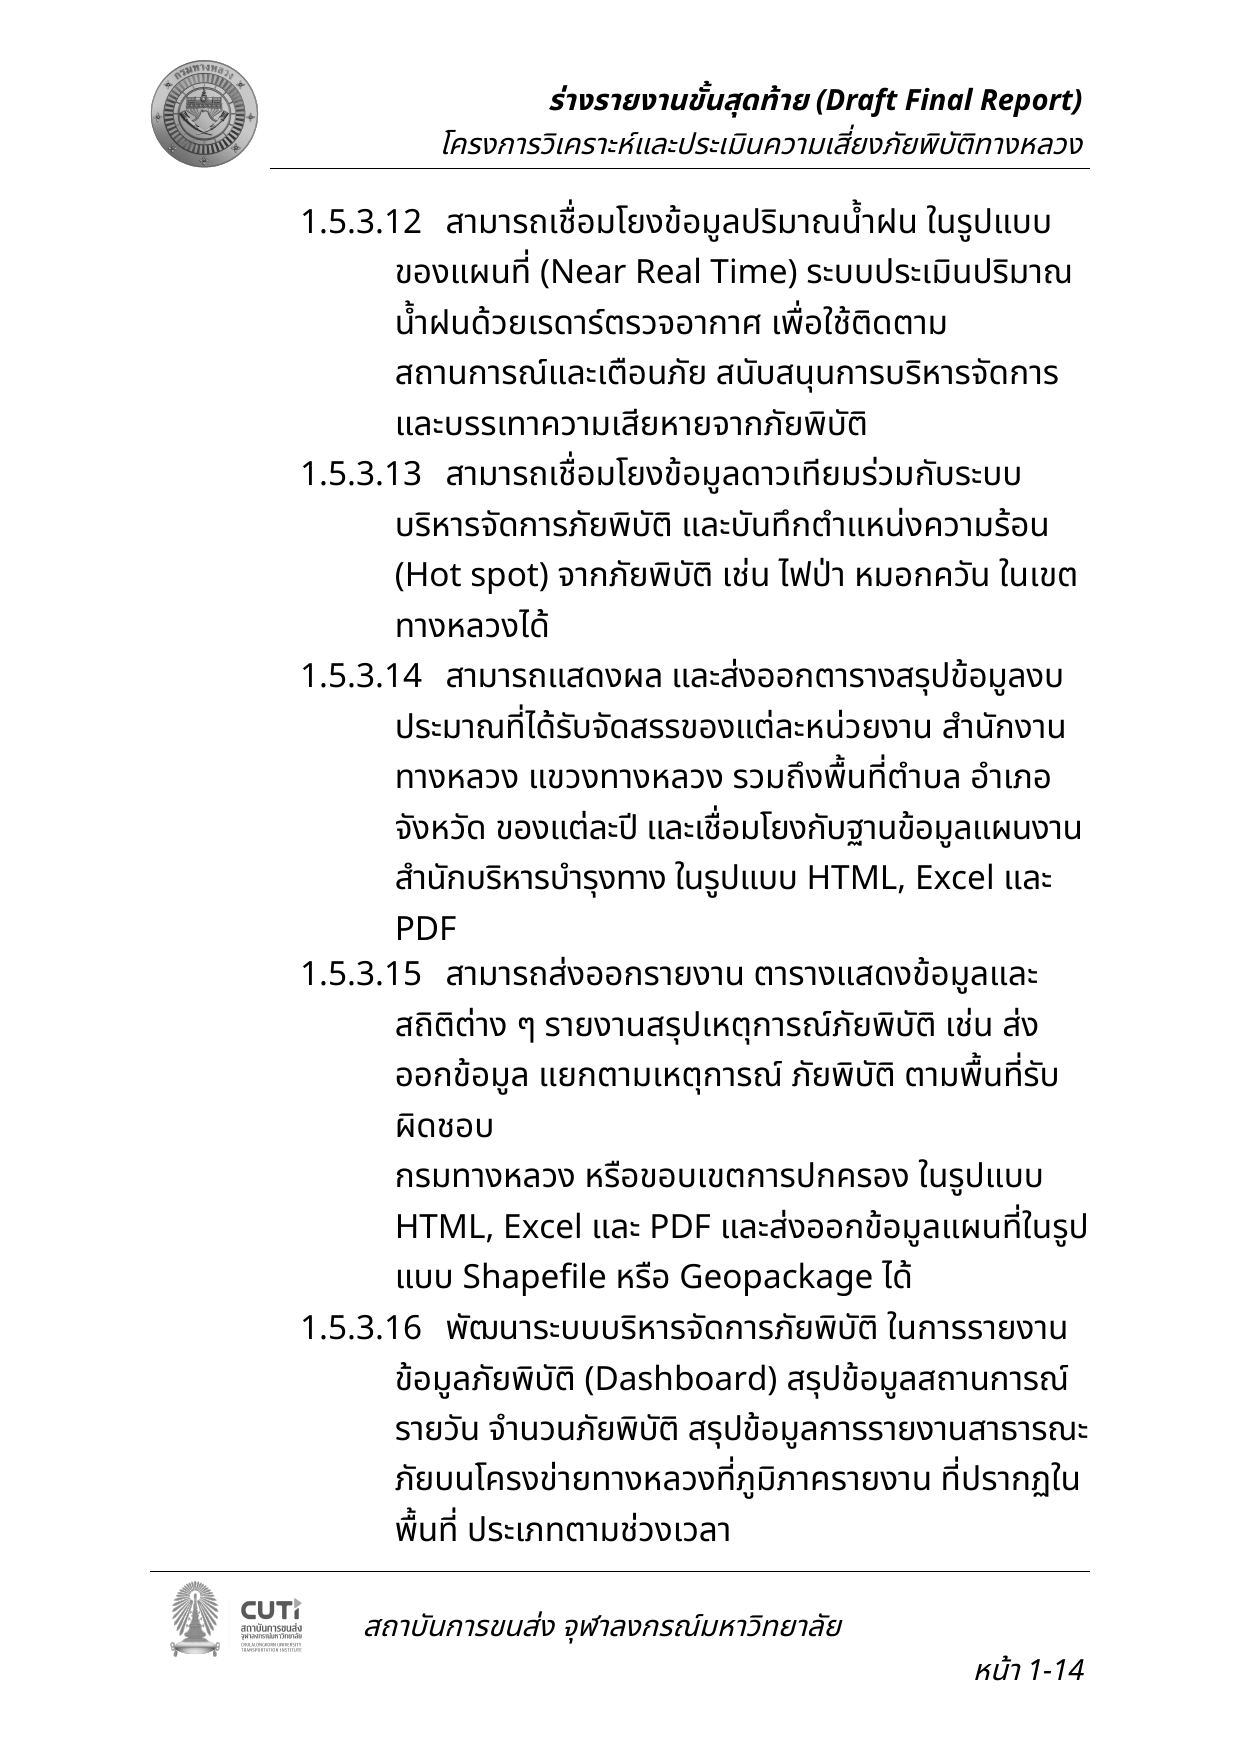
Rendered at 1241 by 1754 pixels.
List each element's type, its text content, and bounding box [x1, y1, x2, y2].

picture [150, 1572, 320, 1664]
picture [150, 60, 259, 168]
list สามารถส่งออกรายงาน ตารางแสดงข้อมูลและสถิติต่าง ๆ รายงานสรุปเหตุการณ์ภัยพิบัติ เช่น ส่งออกข้อมูล แยกตามเหตุการณ์ ภัยพิบัติ ตามพื้นที่รับผิดชอบ กรมทางหลวง หรือขอบเขตการปกครอง ในรูปแบบ HTML, Excel และ PDF และส่งออกข้อมูลแผนที่ในรูปแบบ Shapefile หรือ Geopackage ได้ [300, 950, 1090, 1304]
list สามารถแสดงผล และส่งออกตารางสรุปข้อมูลงบประมาณที่ได้รับจัดสรรของแต่ละหน่วยงาน สำนักงานทางหลวง แขวงทางหลวง รวมถึงพื้นที่ตำบล อำเภอ จังหวัด ของแต่ละปี และเชื่อมโยงกับฐานข้อมูลแผนงาน สำนักบริหารบำรุงทาง ในรูปแบบ HTML, Excel และ PDF [300, 652, 1090, 950]
list สามารถเชื่อมโยงข้อมูลปริมาณน้ำฝน ในรูปแบบของแผนที่ (Near Real Time) ระบบประเมินปริมาณน้ำฝนด้วยเรดาร์ตรวจอากาศ เพื่อใช้ติดตามสถานการณ์และเตือนภัย สนับสนุนการบริหารจัดการและบรรเทาความเสียหายจากภัยพิบัติ [300, 198, 1090, 450]
list สามารถเชื่อมโยงข้อมูลดาวเทียมร่วมกับระบบบริหารจัดการภัยพิบัติ และบันทึกตำแหน่งความร้อน (Hot spot) จากภัยพิบัติ เช่น ไฟป่า หมอกควัน ในเขต ทางหลวงได้ [300, 450, 1090, 652]
